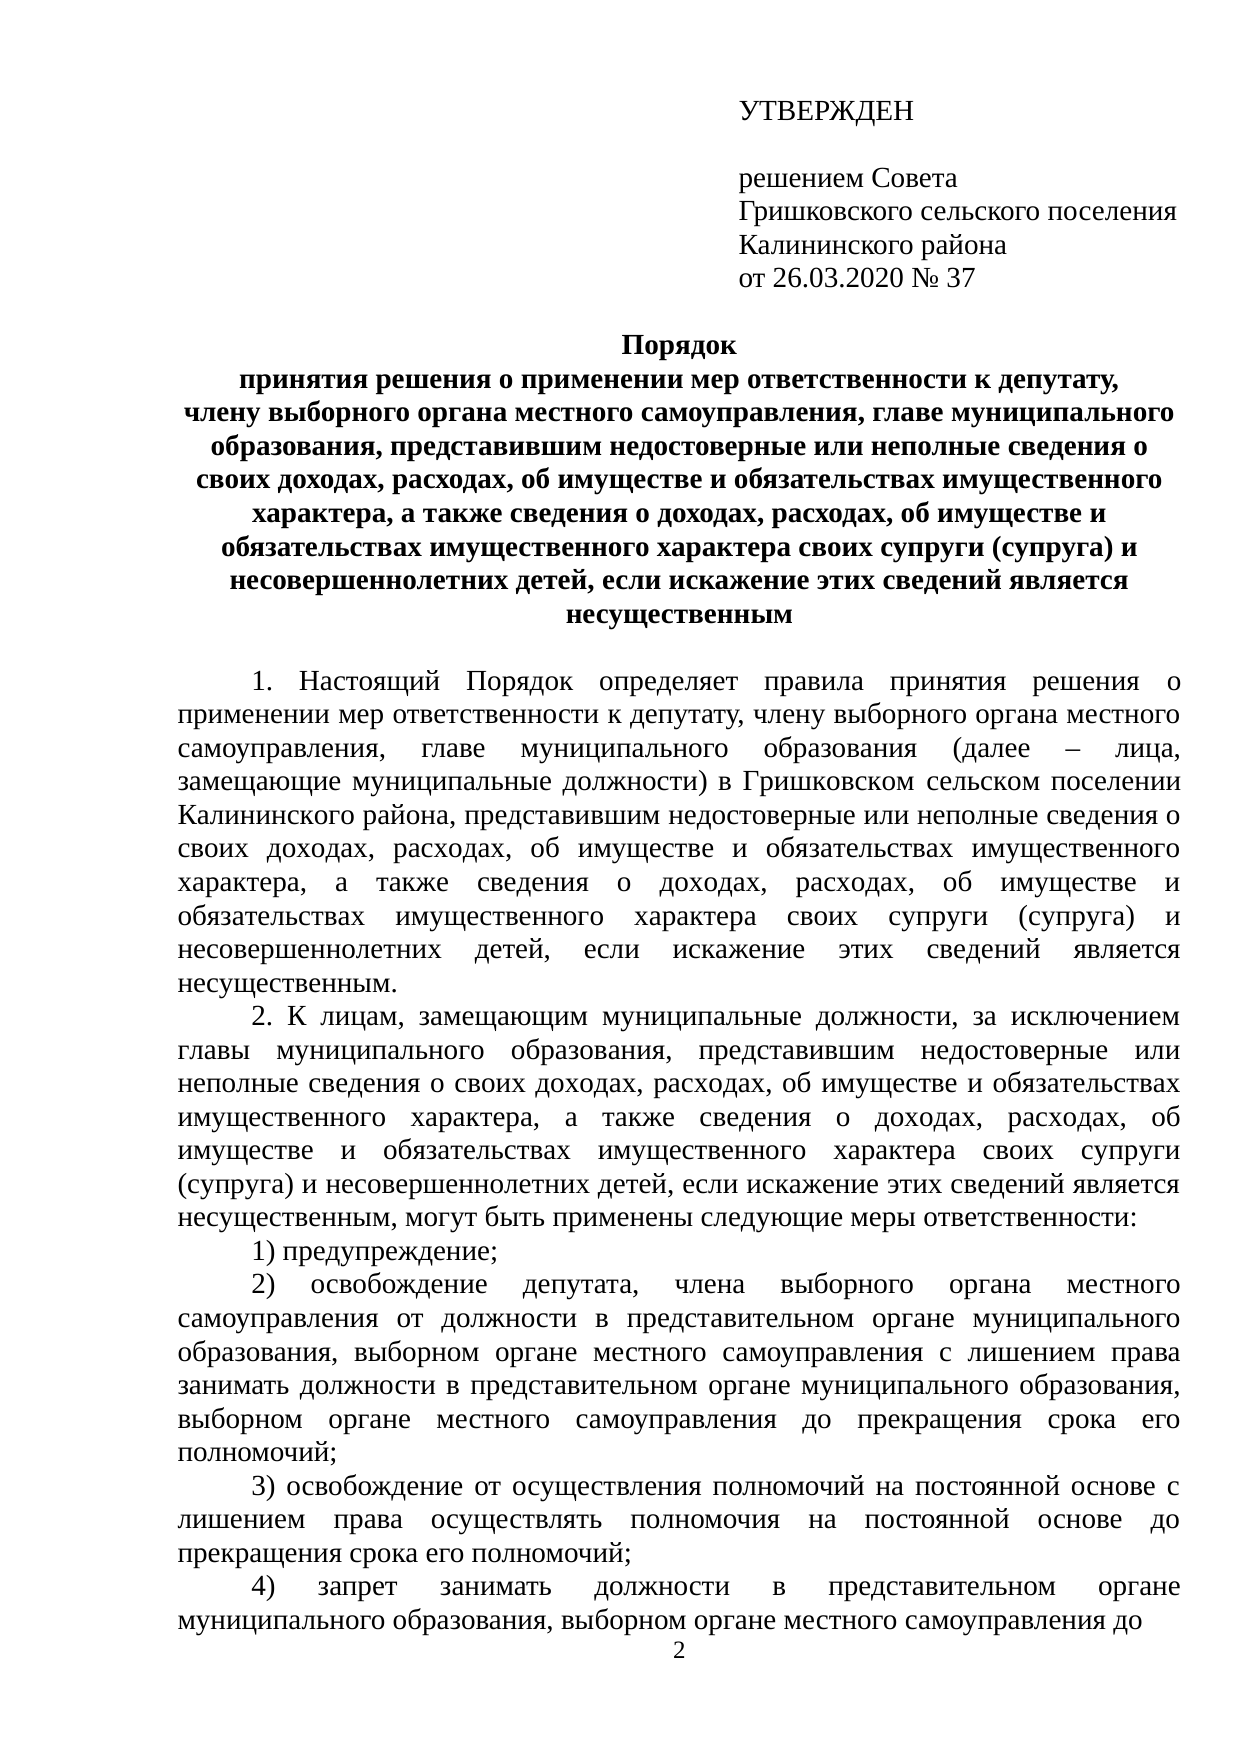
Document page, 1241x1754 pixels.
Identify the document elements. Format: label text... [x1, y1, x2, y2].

text УТВЕРЖДЕН [177, 93, 1181, 126]
text от 26.03.2020 № 37 [177, 260, 1181, 294]
text члену выборного органа местного самоуправления, главе муниципального образования, представившим недостоверные или неполные сведения о своих доходах, расходах, об имуществе и обязательствах имущественного характера, а также сведения о доходах, расходах, об имуществе и обязательствах имущественного характера своих супруги (супруга) и несовершеннолетних детей, если искажение этих сведений является несущественным [177, 394, 1181, 629]
text Порядок [177, 327, 1181, 361]
text Калининского района [177, 227, 1181, 260]
text решением Совета [177, 160, 1181, 193]
text 3) освобождение от осуществления полномочий на постоянной основе с лишением права осуществлять полномочия на постоянной основе до прекращения срока его полномочий; [177, 1468, 1181, 1568]
text 2) освобождение депутата, члена выборного органа местного самоуправления от должности в представительном органе муниципального образования, выборном органе местного самоуправления с лишением права занимать должности в представительном органе муниципального образования, выборном органе местного самоуправления до прекращения срока его полномочий; [177, 1267, 1181, 1468]
text принятия решения о применении мер ответственности к депутату, [177, 361, 1181, 394]
text Гришковского сельского поселения [177, 193, 1181, 227]
text 4) запрет занимать должности в представительном органе муниципального образования, выборном органе местного самоуправления до [177, 1568, 1181, 1636]
subtitle 1. Настоящий Порядок определяет правила принятия решения о применении мер ответственности к депутату, члену выборного органа местного самоуправления, главе муниципального образования (далее – лица, замещающие муниципальные должности) в Гришковском сельском поселении Калининского района, представившим недостоверные или неполные сведения о своих доходах, расходах, об имуществе и обязательствах имущественного характера, а также сведения о доходах, расходах, об имуществе и обязательствах имущественного характера своих супруги (супруга) и несовершеннолетних детей, если искажение этих сведений является несущественным. [177, 663, 1181, 998]
subtitle 2. К лицам, замещающим муниципальные должности, за исключением главы муниципального образования, представившим недостоверные или неполные сведения о своих доходах, расходах, об имуществе и обязательствах имущественного характера, а также сведения о доходах, расходах, об имуществе и обязательствах имущественного характера своих супруги (супруга) и несовершеннолетних детей, если искажение этих сведений является несущественным, могут быть применены следующие меры ответственности: [177, 998, 1181, 1233]
text 2 [177, 1636, 1181, 1664]
text 1) предупреждение; [177, 1233, 1181, 1267]
